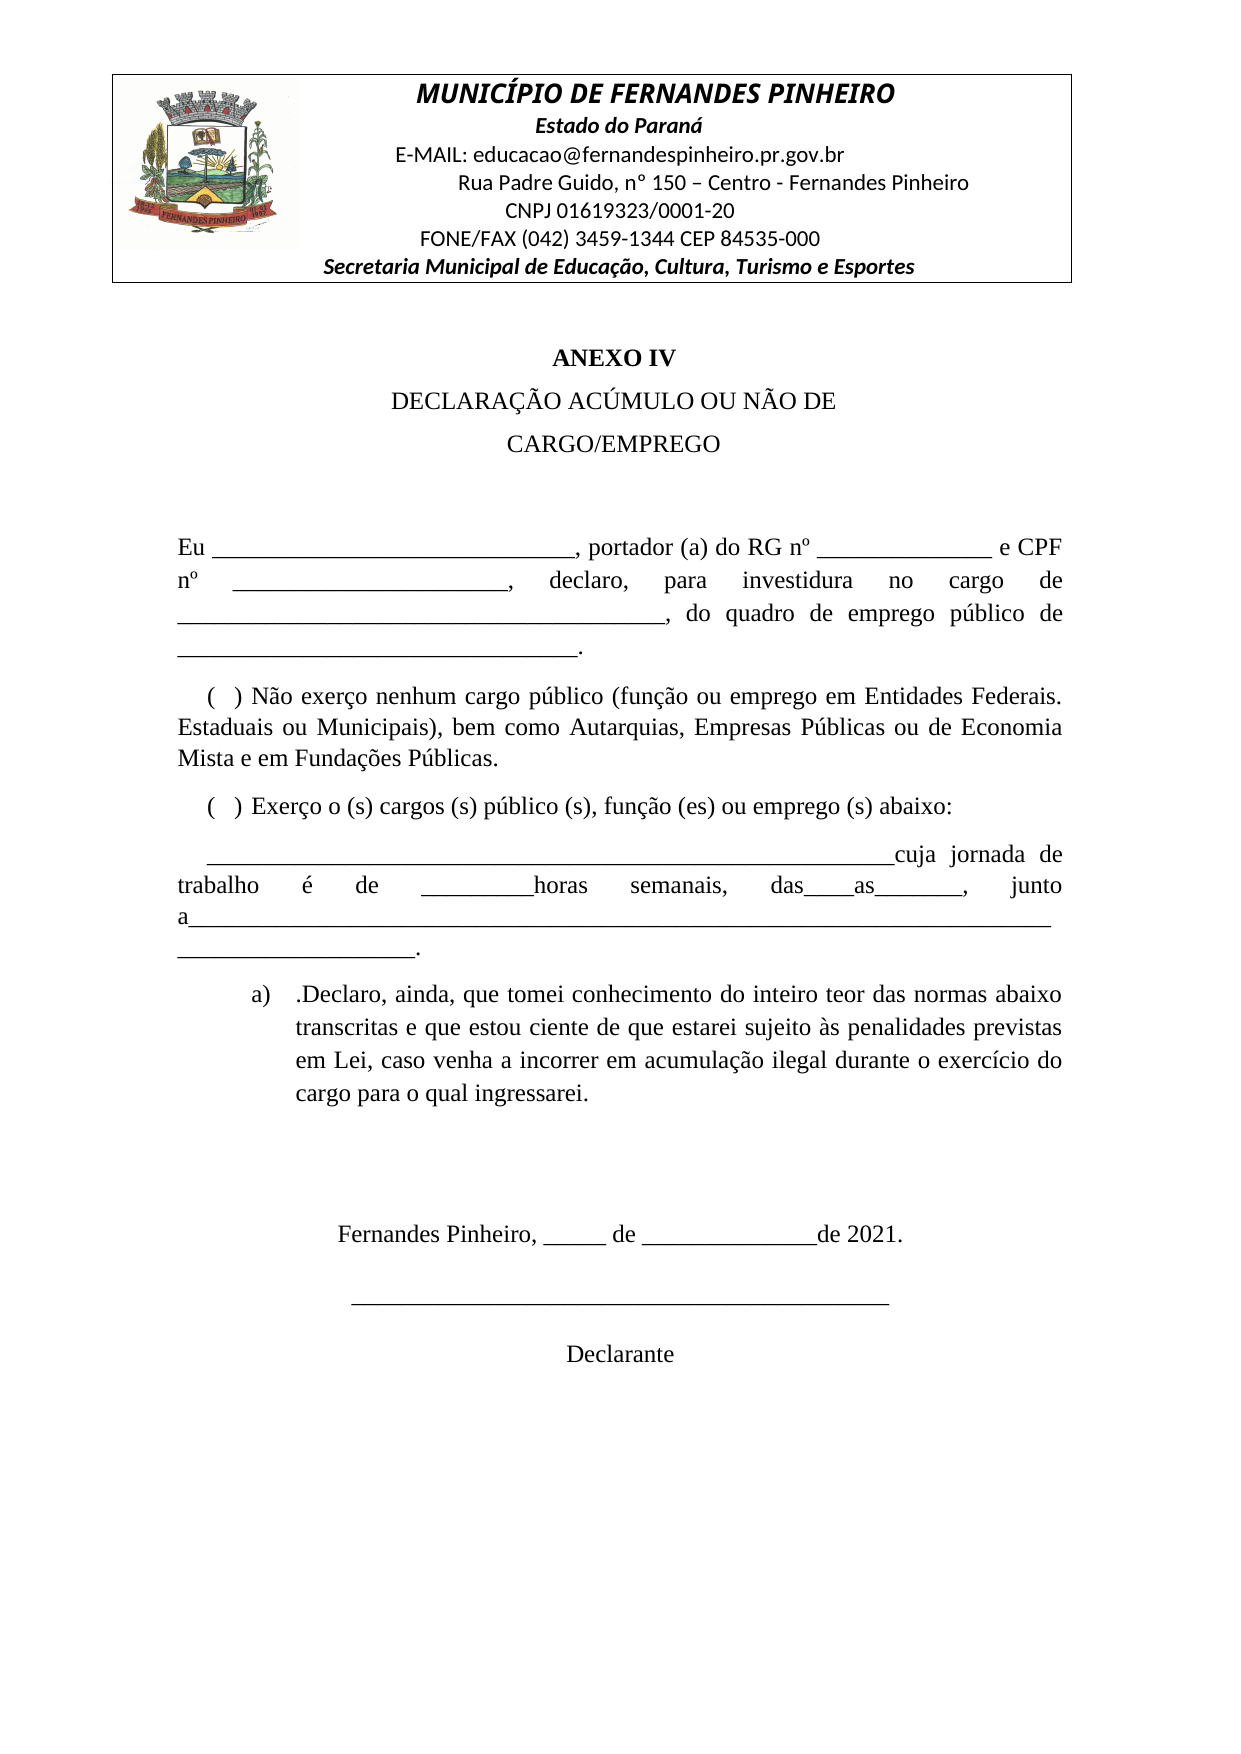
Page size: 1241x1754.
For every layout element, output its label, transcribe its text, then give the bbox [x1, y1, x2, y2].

text Eu _____________________________, portador (a) do RG nº ______________ e CPF nº ______________________, declaro, para investidura no cargo de _______________________________________, do quadro de emprego público de ________________________________. [177, 532, 1063, 660]
list .Declaro, ainda, que tomei conhecimento do inteiro teor das normas abaixo transcritas e que estou ciente de que estarei sujeito às penalidades previstas em Lei, caso venha a incorrer em acumulação ilegal durante o exercício do cargo para o qual ingressarei. [251, 979, 1063, 1107]
text ( ) Não exerço nenhum cargo público (função ou emprego em Entidades Federais. Estaduais ou Municipais), bem como Autarquias, Empresas Públicas ou de Economia Mista e em Fundações Públicas. [177, 681, 1063, 772]
subtitle ANEXO IV [286, 343, 943, 372]
text ___________________________________________ [177, 1279, 1063, 1308]
text ( ) Exerço o (s) cargos (s) público (s), função (es) ou emprego (s) abaixo: [177, 791, 1063, 820]
picture [113, 77, 300, 250]
text _______________________________________________________cuja jornada de trabalho é de _________horas semanais, das____as_______, junto a________________________________________________________________________________________. [177, 839, 1063, 961]
text Fernandes Pinheiro, _____ de ______________de 2021. [177, 1219, 1063, 1248]
text Declarante [177, 1339, 1063, 1367]
text DECLARAÇÃO ACÚMULO OU NÃO DE CARGO/EMPREGO [285, 386, 943, 458]
